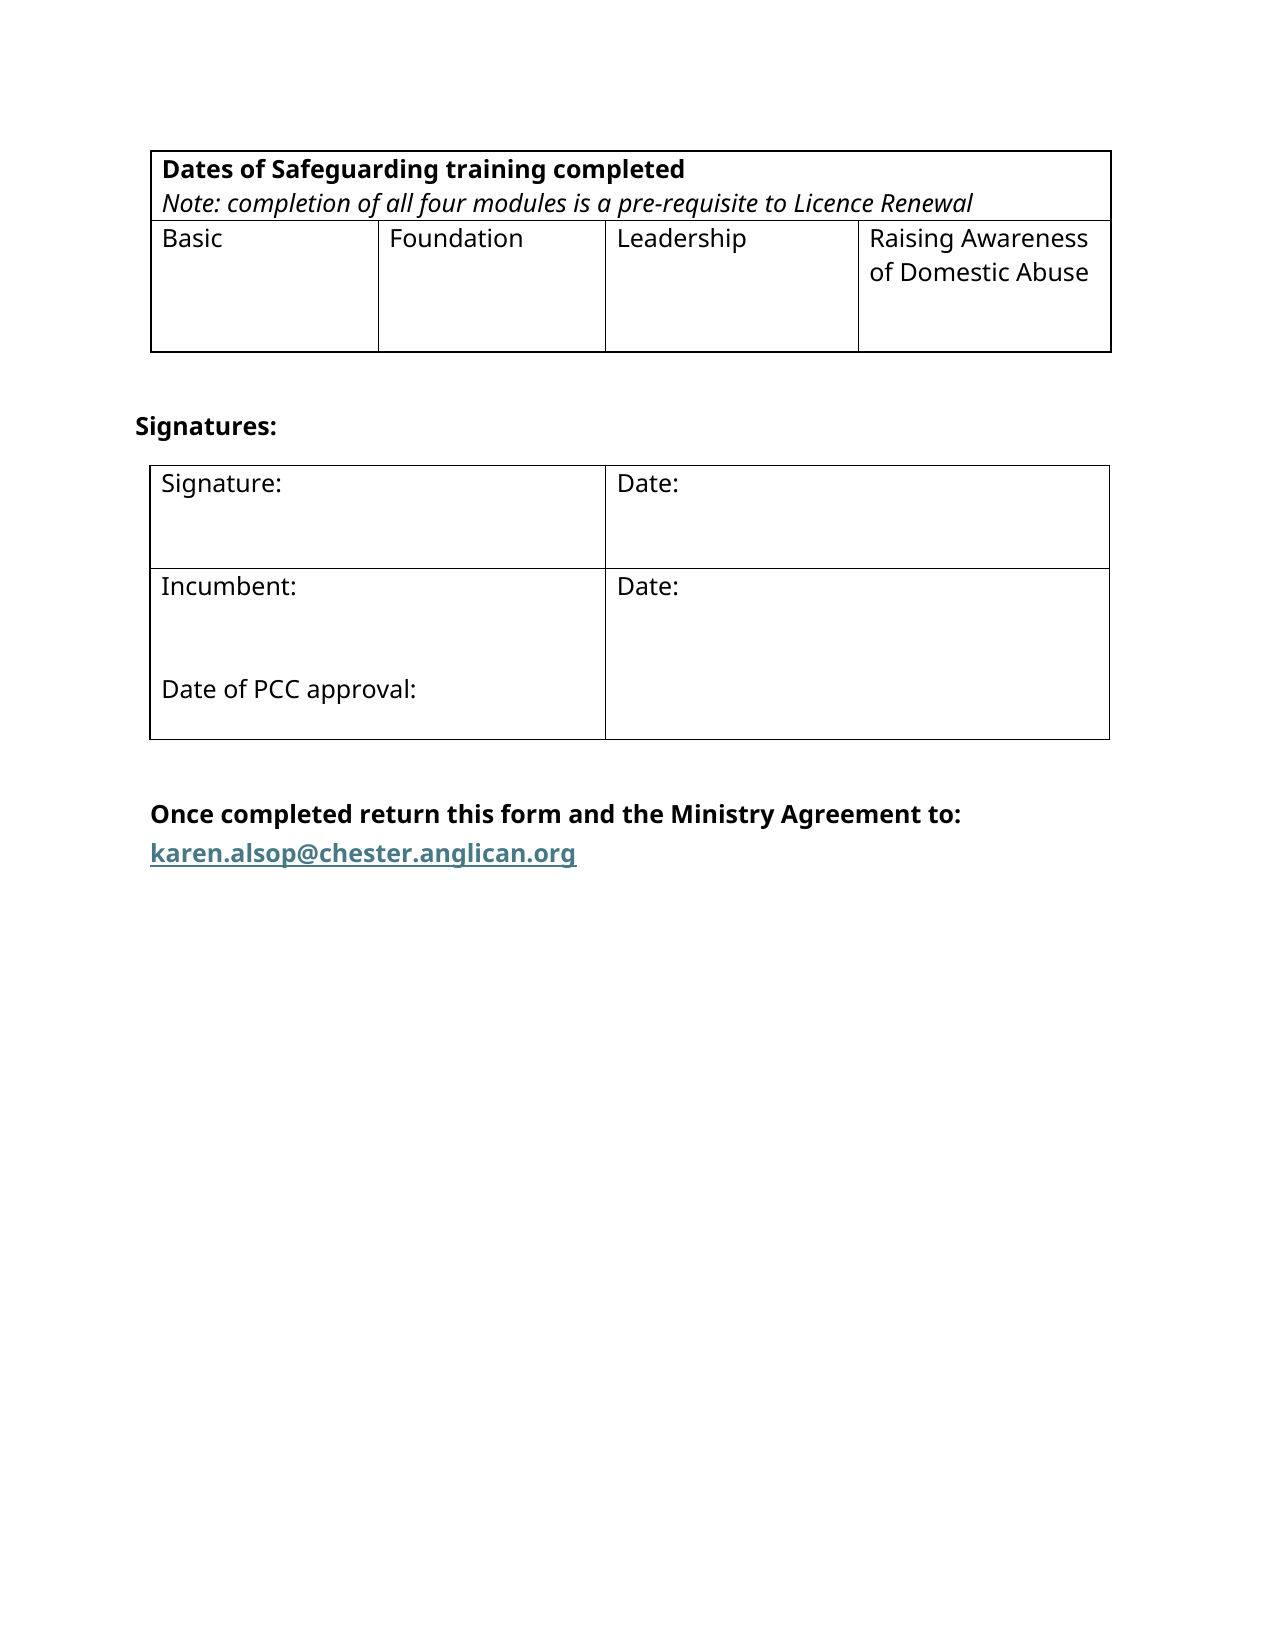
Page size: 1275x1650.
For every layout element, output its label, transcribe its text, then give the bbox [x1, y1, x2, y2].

table_header Dates of Safeguarding training completed Note: completion of all four modules is a pre-requisite to Licence Renewal [152, 152, 1110, 220]
table_cell Raising Awareness of Domestic Abuse [859, 221, 1110, 351]
table_cell Date: [606, 569, 1109, 739]
table_cell Foundation [379, 221, 605, 351]
table_cell Leadership [606, 221, 858, 351]
table_cell Incumbent: Date of PCC approval: [151, 569, 605, 739]
table_header Date: [606, 466, 1109, 568]
text Once completed return this form and the Ministry Agreement to: karen.alsop@chester.anglican.org [150, 797, 1125, 870]
table_header Signature: [151, 466, 605, 568]
text Signatures: [135, 409, 1125, 443]
table_cell Basic [152, 221, 378, 351]
